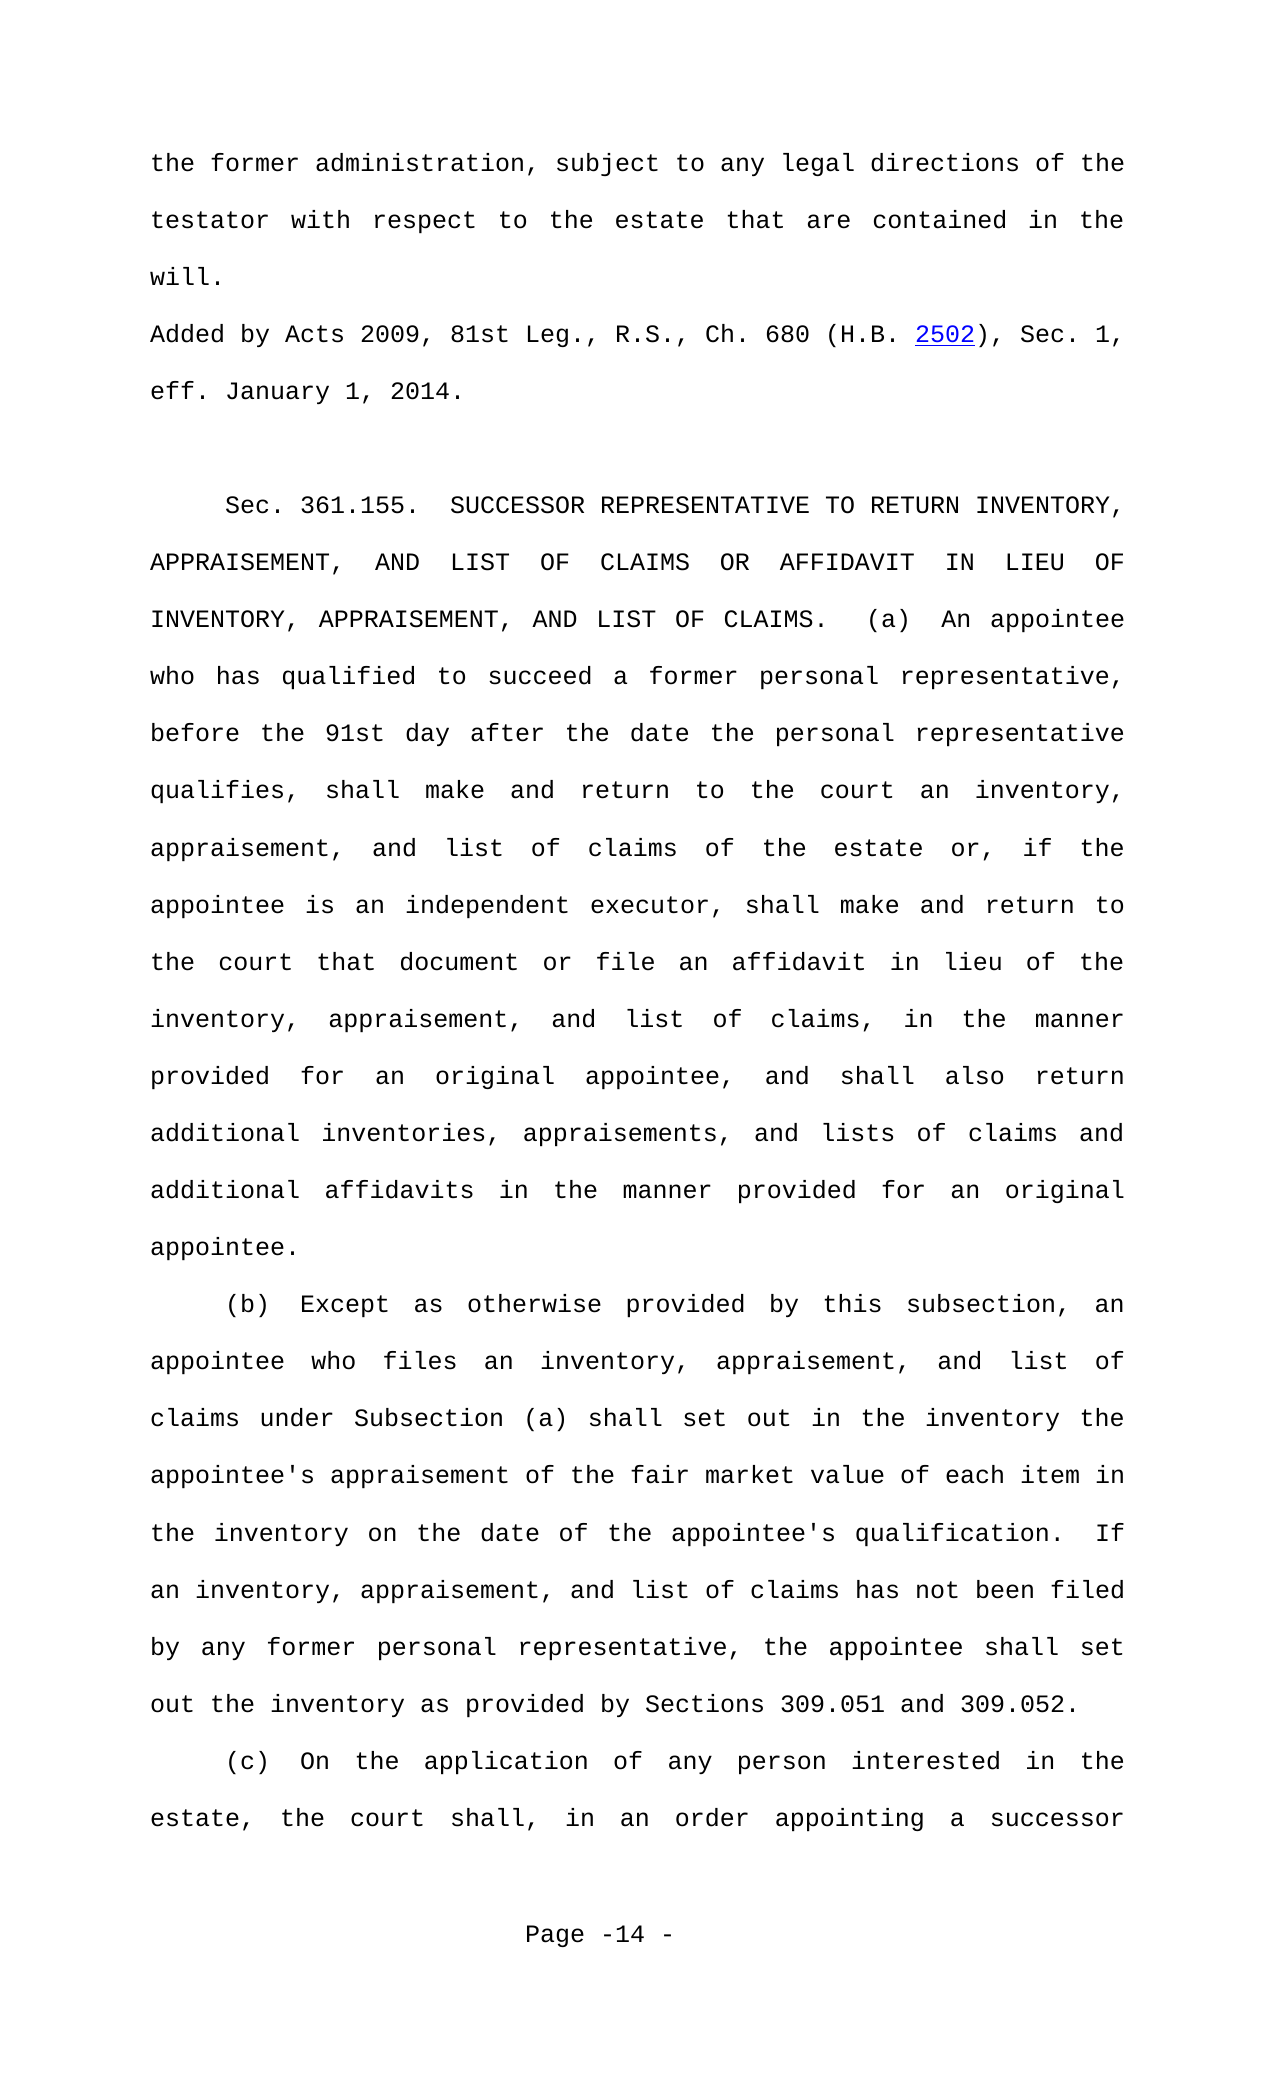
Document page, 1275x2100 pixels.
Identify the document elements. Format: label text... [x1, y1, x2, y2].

text (b) Except as otherwise provided by this subsection, an appointee who files an inventory, appraisement, and list of claims under Subsection (a) shall set out in the inventory the appointee's appraisement of the fair market value of each item in the inventory on the date of the appointee's qualification. If an inventory, appraisement, and list of claims has not been filed by any former personal representative, the appointee shall set out the inventory as provided by Sections 309.051 and 309.052. [150, 1292, 1125, 1720]
text Sec. 361.155. SUCCESSOR REPRESENTATIVE TO RETURN INVENTORY, APPRAISEMENT, AND LIST OF CLAIMS OR AFFIDAVIT IN LIEU OF INVENTORY, APPRAISEMENT, AND LIST OF CLAIMS. (a) An appointee who has qualified to succeed a former personal representative, before the 91st day after the date the personal representative qualifies, shall make and return to the court an inventory, appraisement, and list of claims of the estate or, if the appointee is an independent executor, shall make and return to the court that document or file an affidavit in lieu of the inventory, appraisement, and list of claims, in the manner provided for an original appointee, and shall also return additional inventories, appraisements, and lists of claims and additional affidavits in the manner provided for an original appointee. [150, 492, 1125, 1263]
text Added by Acts 2009, 81st Leg., R.S., Ch. 680 (H.B. 2502), Sec. 1, eff. January 1, 2014. [150, 321, 1125, 407]
